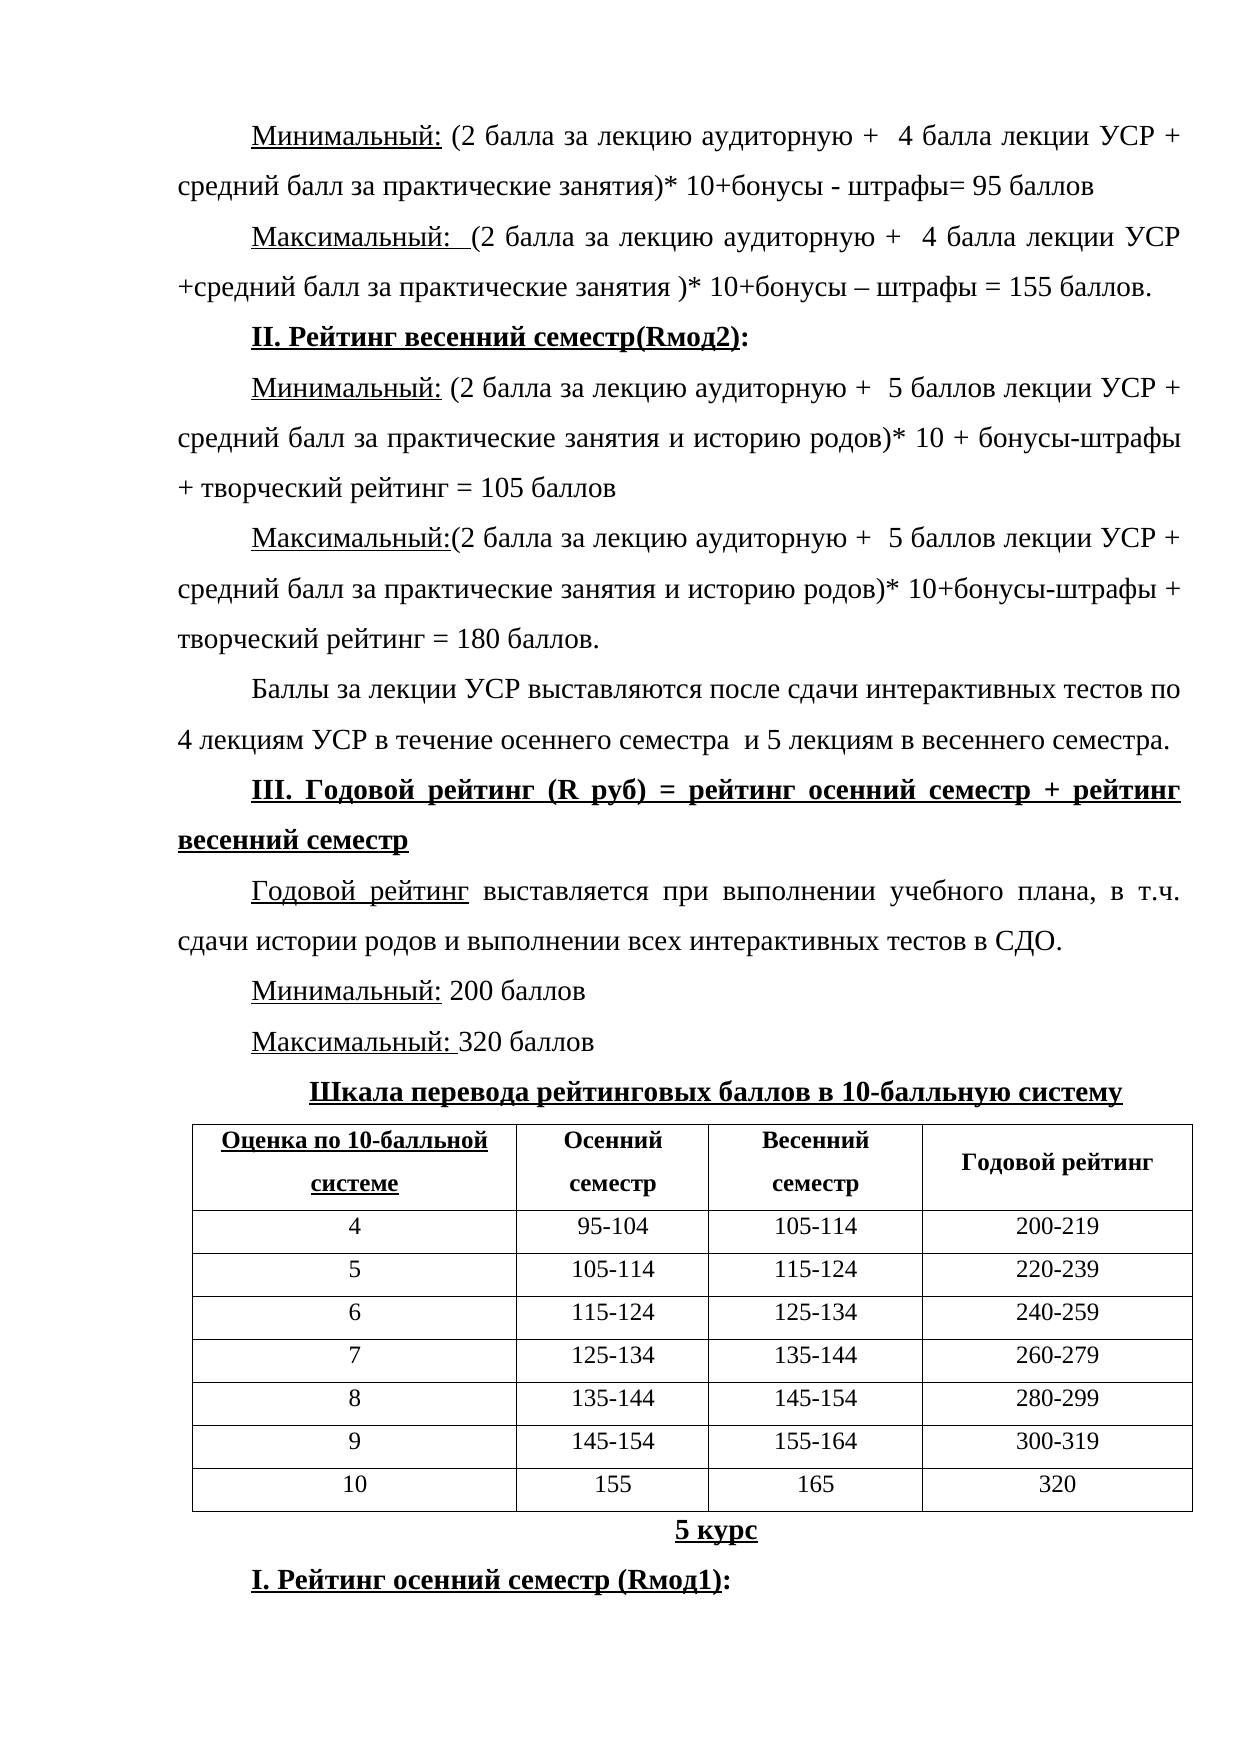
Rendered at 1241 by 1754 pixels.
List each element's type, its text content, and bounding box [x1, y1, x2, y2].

table_cell 155-164 [709, 1426, 922, 1468]
table_header Оценка по 10-балльной системе [193, 1125, 516, 1210]
table_header Годовой рейтинг [923, 1125, 1192, 1210]
text II. Рейтинг весенний семестр(Rмод2): [177, 319, 1181, 353]
table_cell 280-299 [923, 1383, 1192, 1425]
text Годовой рейтинг выставляется при выполнении учебного плана, в т.ч. сдачи истории родов и выполнении всех интерактивных тестов в СДО. [177, 873, 1181, 957]
table_cell 135-144 [709, 1340, 922, 1382]
table_cell 5 [193, 1254, 516, 1296]
table_cell 135-144 [517, 1383, 708, 1425]
text I. Рейтинг осенний семестр (Rмод1): [177, 1562, 1181, 1596]
table_cell 6 [193, 1297, 516, 1339]
table_cell 260-279 [923, 1340, 1192, 1382]
text Баллы за лекции УСР выставляются после сдачи интерактивных тестов по 4 лекциям УСР в течение осеннего семестра и 5 лекциям в весеннего семестра. [177, 672, 1181, 755]
text Максимальный: 320 баллов [177, 1024, 1181, 1057]
table_cell 10 [193, 1469, 516, 1511]
table_cell 9 [193, 1426, 516, 1468]
table_cell 125-134 [517, 1340, 708, 1382]
table_cell 125-134 [709, 1297, 922, 1339]
table_cell 220-239 [923, 1254, 1192, 1296]
table_cell 115-124 [517, 1297, 708, 1339]
text III. Годовой рейтинг (R руб) = рейтинг осенний семестр + рейтинг весенний семестр [177, 772, 1181, 856]
table_cell 105-114 [517, 1254, 708, 1296]
table_cell 145-154 [709, 1383, 922, 1425]
text 5 курс [177, 1512, 1181, 1545]
text Шкала перевода рейтинговых баллов в 10-балльную систему [177, 1074, 1181, 1108]
table_cell 155 [517, 1469, 708, 1511]
table_cell 165 [709, 1469, 922, 1511]
table_header Осенний семестр [517, 1125, 708, 1210]
table_cell 320 [923, 1469, 1192, 1511]
table_cell 8 [193, 1383, 516, 1425]
table_cell 300-319 [923, 1426, 1192, 1468]
text Минимальный: (2 балла за лекцию аудиторную + 4 балла лекции УСР + средний балл за практические занятия)* 10+бонусы - штрафы= 95 баллов [177, 118, 1181, 202]
table_cell 95-104 [517, 1211, 708, 1253]
text Максимальный: (2 балла за лекцию аудиторную + 4 балла лекции УСР +средний балл за практические занятия )* 10+бонусы – штрафы = 155 баллов. [177, 219, 1181, 303]
table_header Весенний семестр [709, 1125, 922, 1210]
table_cell 115-124 [709, 1254, 922, 1296]
table_cell 4 [193, 1211, 516, 1253]
text Минимальный: 200 баллов [177, 973, 1181, 1007]
table_cell 7 [193, 1340, 516, 1382]
table_cell 200-219 [923, 1211, 1192, 1253]
table_cell 105-114 [709, 1211, 922, 1253]
table_cell 145-154 [517, 1426, 708, 1468]
table_cell 240-259 [923, 1297, 1192, 1339]
text Минимальный: (2 балла за лекцию аудиторную + 5 баллов лекции УСР + средний балл за практические занятия и историю родов)* 10 + бонусы-штрафы + творческий рейтинг = 105 баллов [177, 370, 1181, 504]
text Максимальный:(2 балла за лекцию аудиторную + 5 баллов лекции УСР + средний балл за практические занятия и историю родов)* 10+бонусы-штрафы + творческий рейтинг = 180 баллов. [177, 521, 1181, 655]
